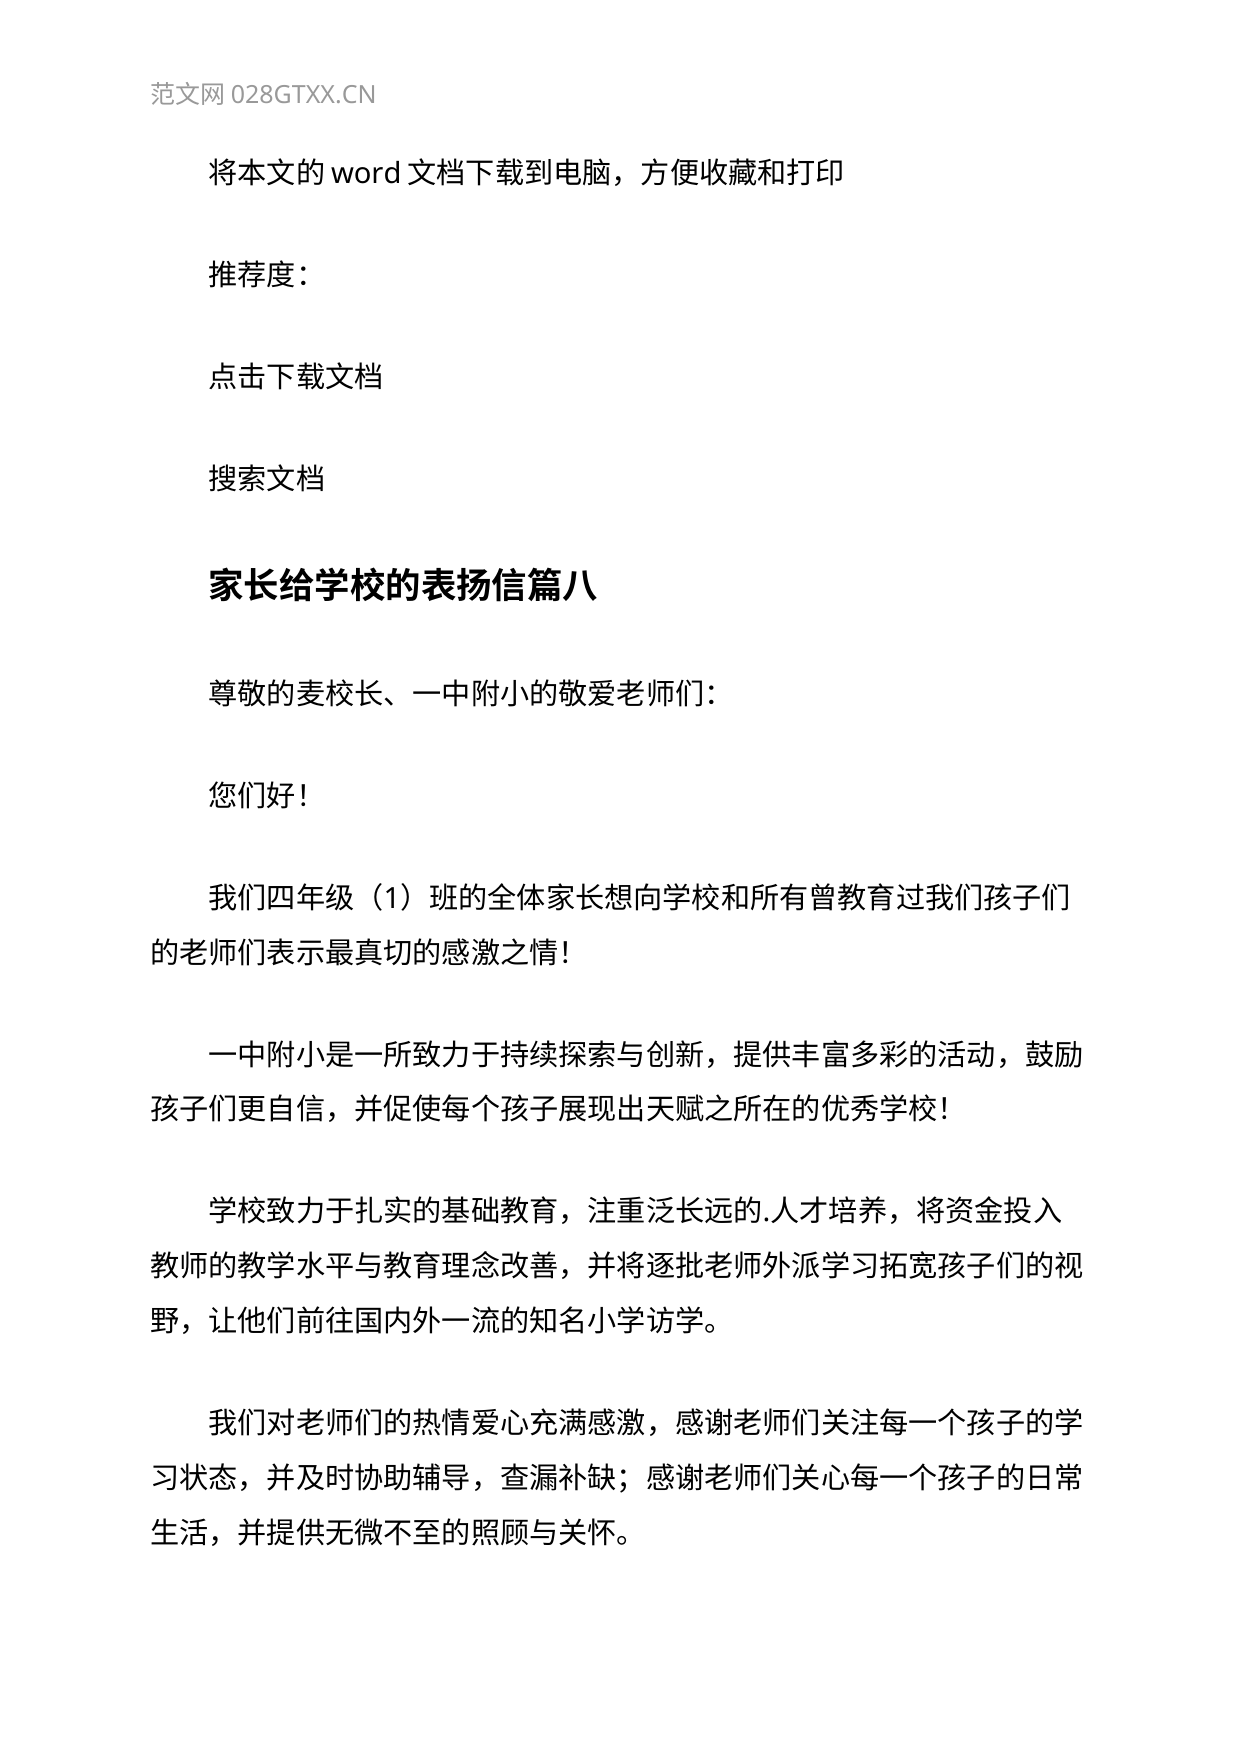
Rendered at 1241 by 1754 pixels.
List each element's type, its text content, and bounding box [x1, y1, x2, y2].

text 搜索文档 [150, 456, 1090, 498]
text 学校致力于扎实的基础教育，注重泛长远的.人才培养，将资金投入教师的教学水平与教育理念改善，并将逐批老师外派学习拓宽孩子们的视野，让他们前往国内外一流的知名小学访学。 [150, 1188, 1090, 1340]
text 家长给学校的表扬信篇八 [150, 557, 1090, 608]
text 一中附小是一所致力于持续探索与创新，提供丰富多彩的活动，鼓励孩子们更自信，并促使每个孩子展现出天赋之所在的优秀学校！ [150, 1031, 1090, 1128]
text 推荐度： [150, 252, 1090, 294]
text 我们四年级（1）班的全体家长想向学校和所有曾教育过我们孩子们的老师们表示最真切的感激之情！ [150, 874, 1090, 972]
text 尊敬的麦校长、一中附小的敬爱老师们： [150, 671, 1090, 713]
text 我们对老师们的热情爱心充满感激，感谢老师们关注每一个孩子的学习状态，并及时协助辅导，查漏补缺；感谢老师们关心每一个孩子的日常生活，并提供无微不至的照顾与关怀。 [150, 1399, 1090, 1551]
text 您们好！ [150, 772, 1090, 815]
text 点击下载文档 [150, 354, 1090, 396]
text 将本文的word文档下载到电脑，方便收藏和打印 [150, 150, 1090, 192]
